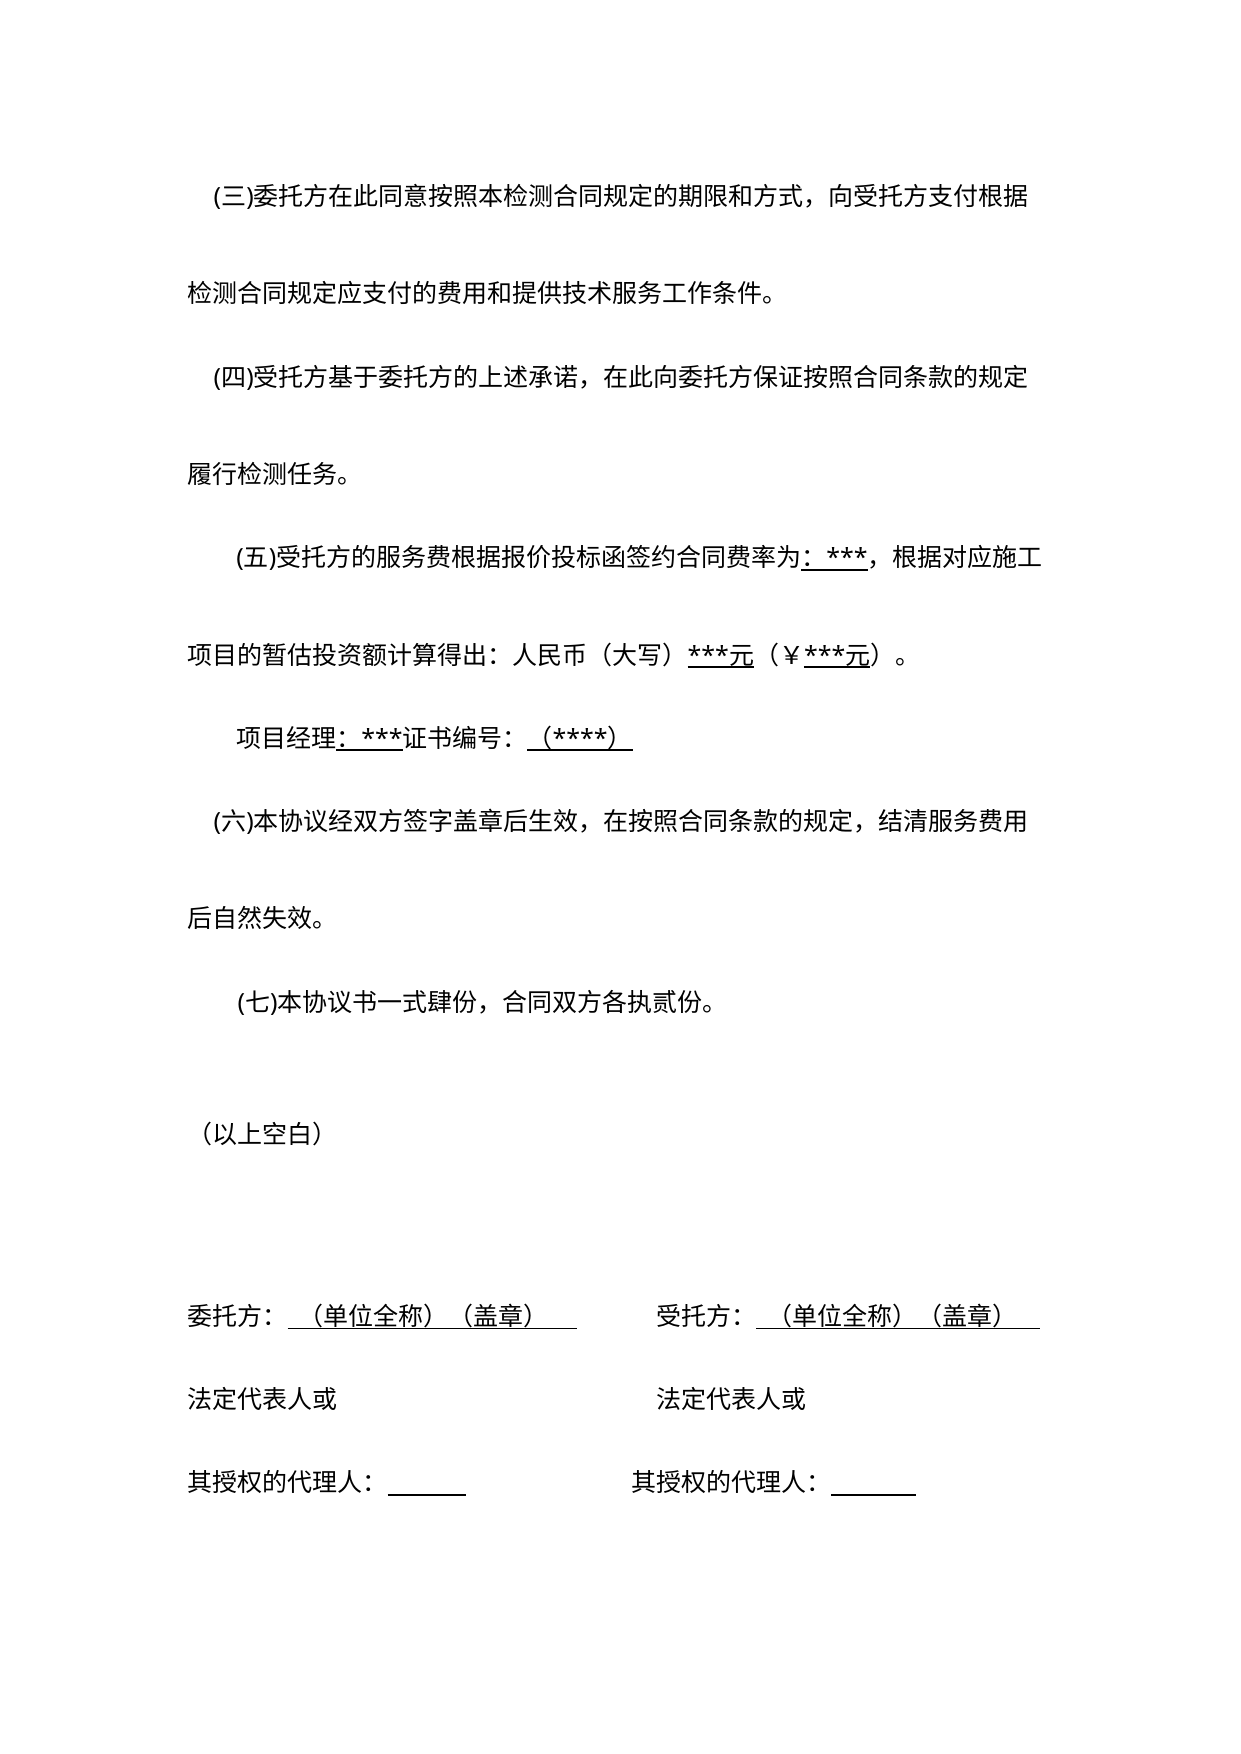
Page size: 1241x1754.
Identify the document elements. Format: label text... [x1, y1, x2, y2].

text (五)受托方的服务费根据报价投标函签约合同费率为：***，根据对应施工项目的暂估投资额计算得出：人民币（大写）***元（￥***元）。 [187, 523, 1053, 686]
text (六)本协议经双方签字盖章后生效，在按照合同条款的规定，结清服务费用后自然失效。 [187, 787, 1053, 949]
text 法定代表人或 法定代表人或 [187, 1365, 1053, 1430]
text (三)委托方在此同意按照本检测合同规定的期限和方式，向受托方支付根据检测合同规定应支付的费用和提供技术服务工作条件。 [187, 162, 1053, 324]
text 委托方： （单位全称）（盖章） 受托方： （单位全称）（盖章） [187, 1282, 1053, 1347]
text (七)本协议书一式肆份，合同双方各执贰份。 [187, 968, 1053, 1033]
text 项目经理：***证书编号：（****） [187, 704, 1053, 769]
text (四)受托方基于委托方的上述承诺，在此向委托方保证按照合同条款的规定履行检测任务。 [187, 343, 1053, 505]
text （以上空白） [187, 1100, 1053, 1165]
text 其授权的代理人： 其授权的代理人： [187, 1448, 1053, 1513]
